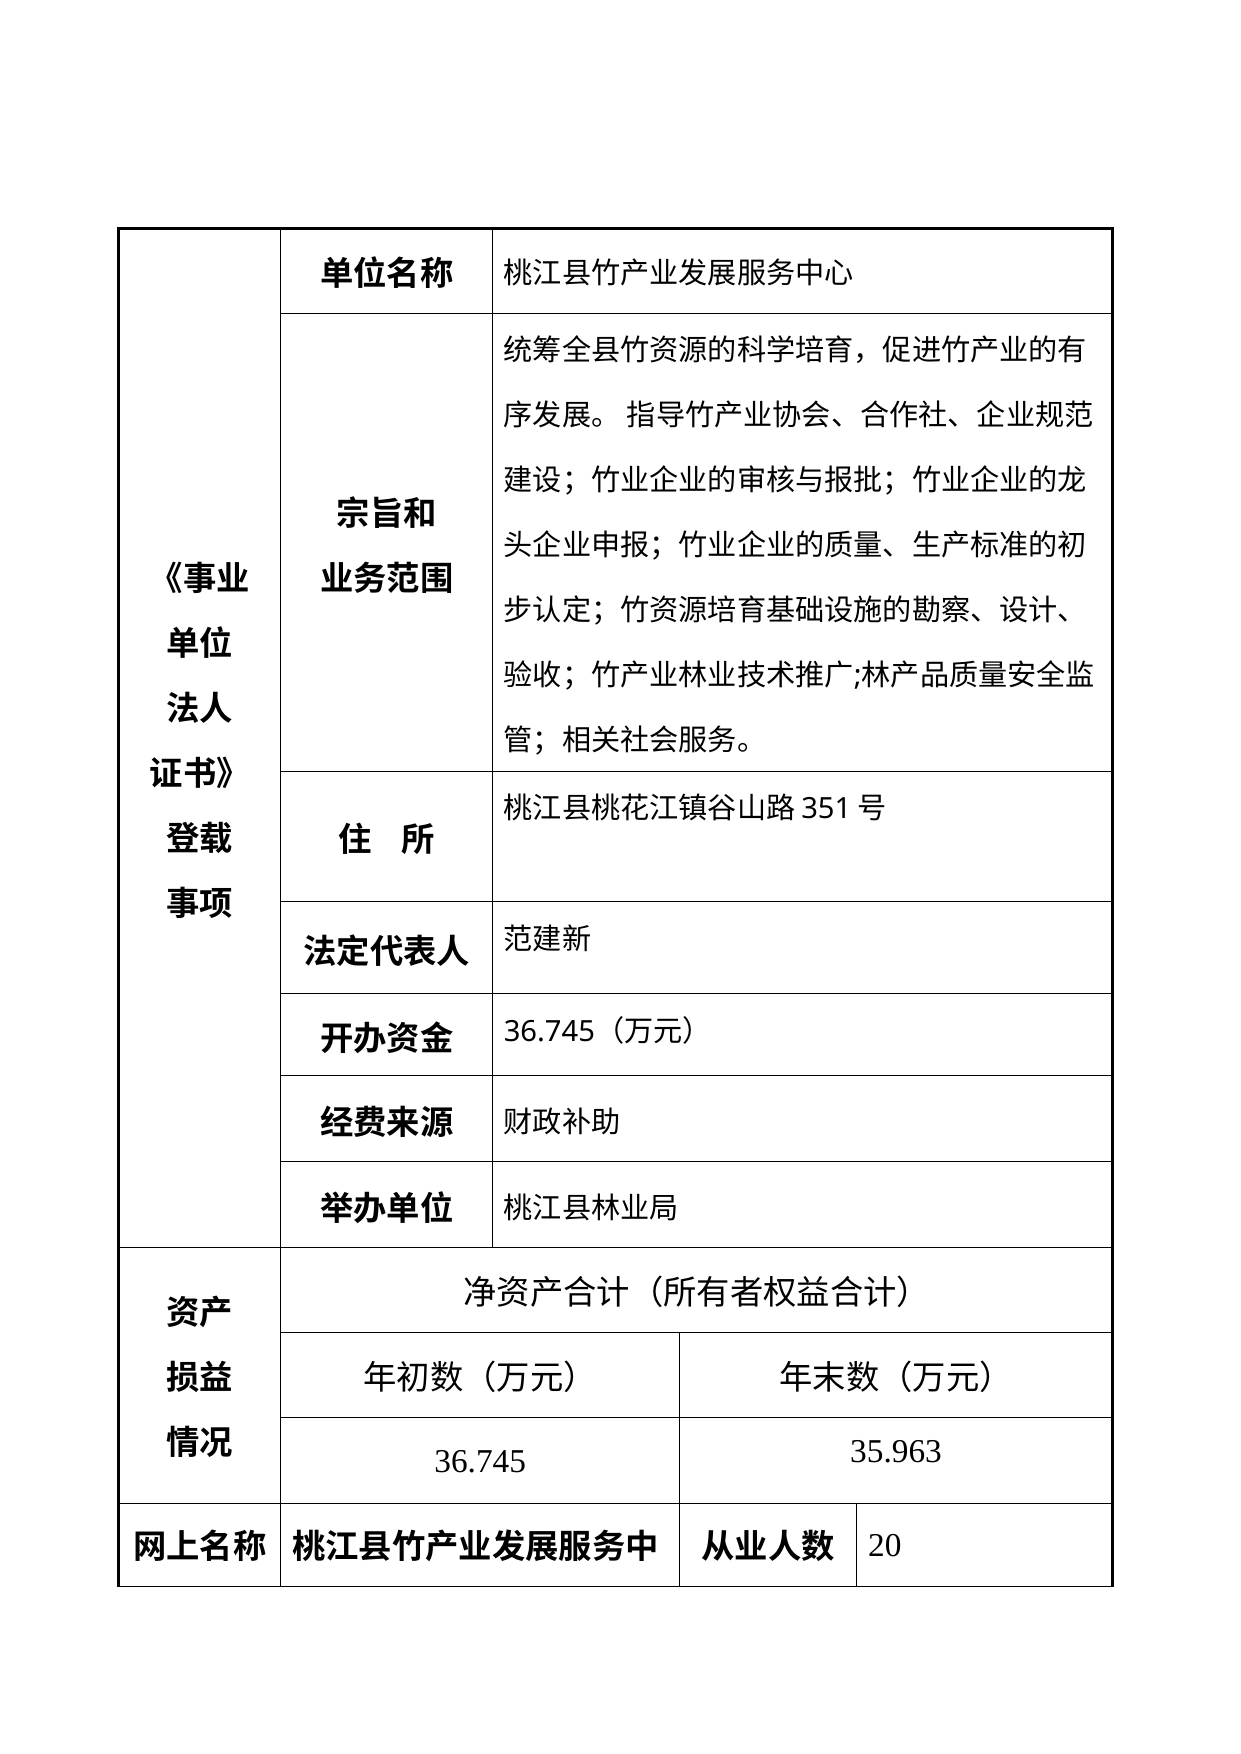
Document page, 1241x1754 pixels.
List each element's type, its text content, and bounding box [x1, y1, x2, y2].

table_cell 网上名称 [120, 1504, 280, 1586]
table_cell 桃江县林业局 [493, 1162, 1111, 1247]
table_cell 宗旨和 业务范围 [281, 314, 492, 771]
table_cell 35.963 [680, 1418, 1111, 1502]
table_header 桃江县竹产业发展服务中心 [493, 230, 1111, 312]
table_cell 开办资金 [281, 994, 492, 1075]
table_cell 举办单位 [281, 1162, 492, 1247]
table_cell 年末数（万元） [680, 1333, 1111, 1417]
table_cell 法定代表人 [281, 902, 492, 993]
table_header 单位名称 [281, 230, 492, 312]
table_header 《事业 单位 法人 证书》 登载 事项 [120, 230, 280, 1247]
table_cell 桃江县桃花江镇谷山路351号 [493, 772, 1111, 901]
table_cell 桃江县竹产业发展服务中心 [281, 1504, 679, 1586]
table_cell 统筹全县竹资源的科学培育，促进竹产业的有序发展。 指导竹产业协会、合作社、企业规范建设；竹业企业的审核与报批；竹业企业的龙头企业申报；竹业企业的质量、生产标准的初步认定；竹资源培育基础设施的勘察、设计、验收；竹产业林业技术推广;林产品质量安全监管；相关社会服务。 [493, 314, 1111, 771]
table_cell 36.745（万元） [493, 994, 1111, 1075]
table_cell 财政补助 [493, 1076, 1111, 1161]
table_cell 36.745 [281, 1418, 679, 1502]
table_cell 范建新 [493, 902, 1111, 993]
table_cell 住 所 [281, 772, 492, 901]
table_cell 年初数（万元） [281, 1333, 679, 1417]
table_cell 经费来源 [281, 1076, 492, 1161]
table_cell 资产 损益 情况 [120, 1248, 280, 1502]
table_cell 20 [857, 1504, 1111, 1586]
table_cell 从业人数 [680, 1504, 856, 1586]
table_cell 净资产合计（所有者权益合计） [281, 1248, 1111, 1332]
